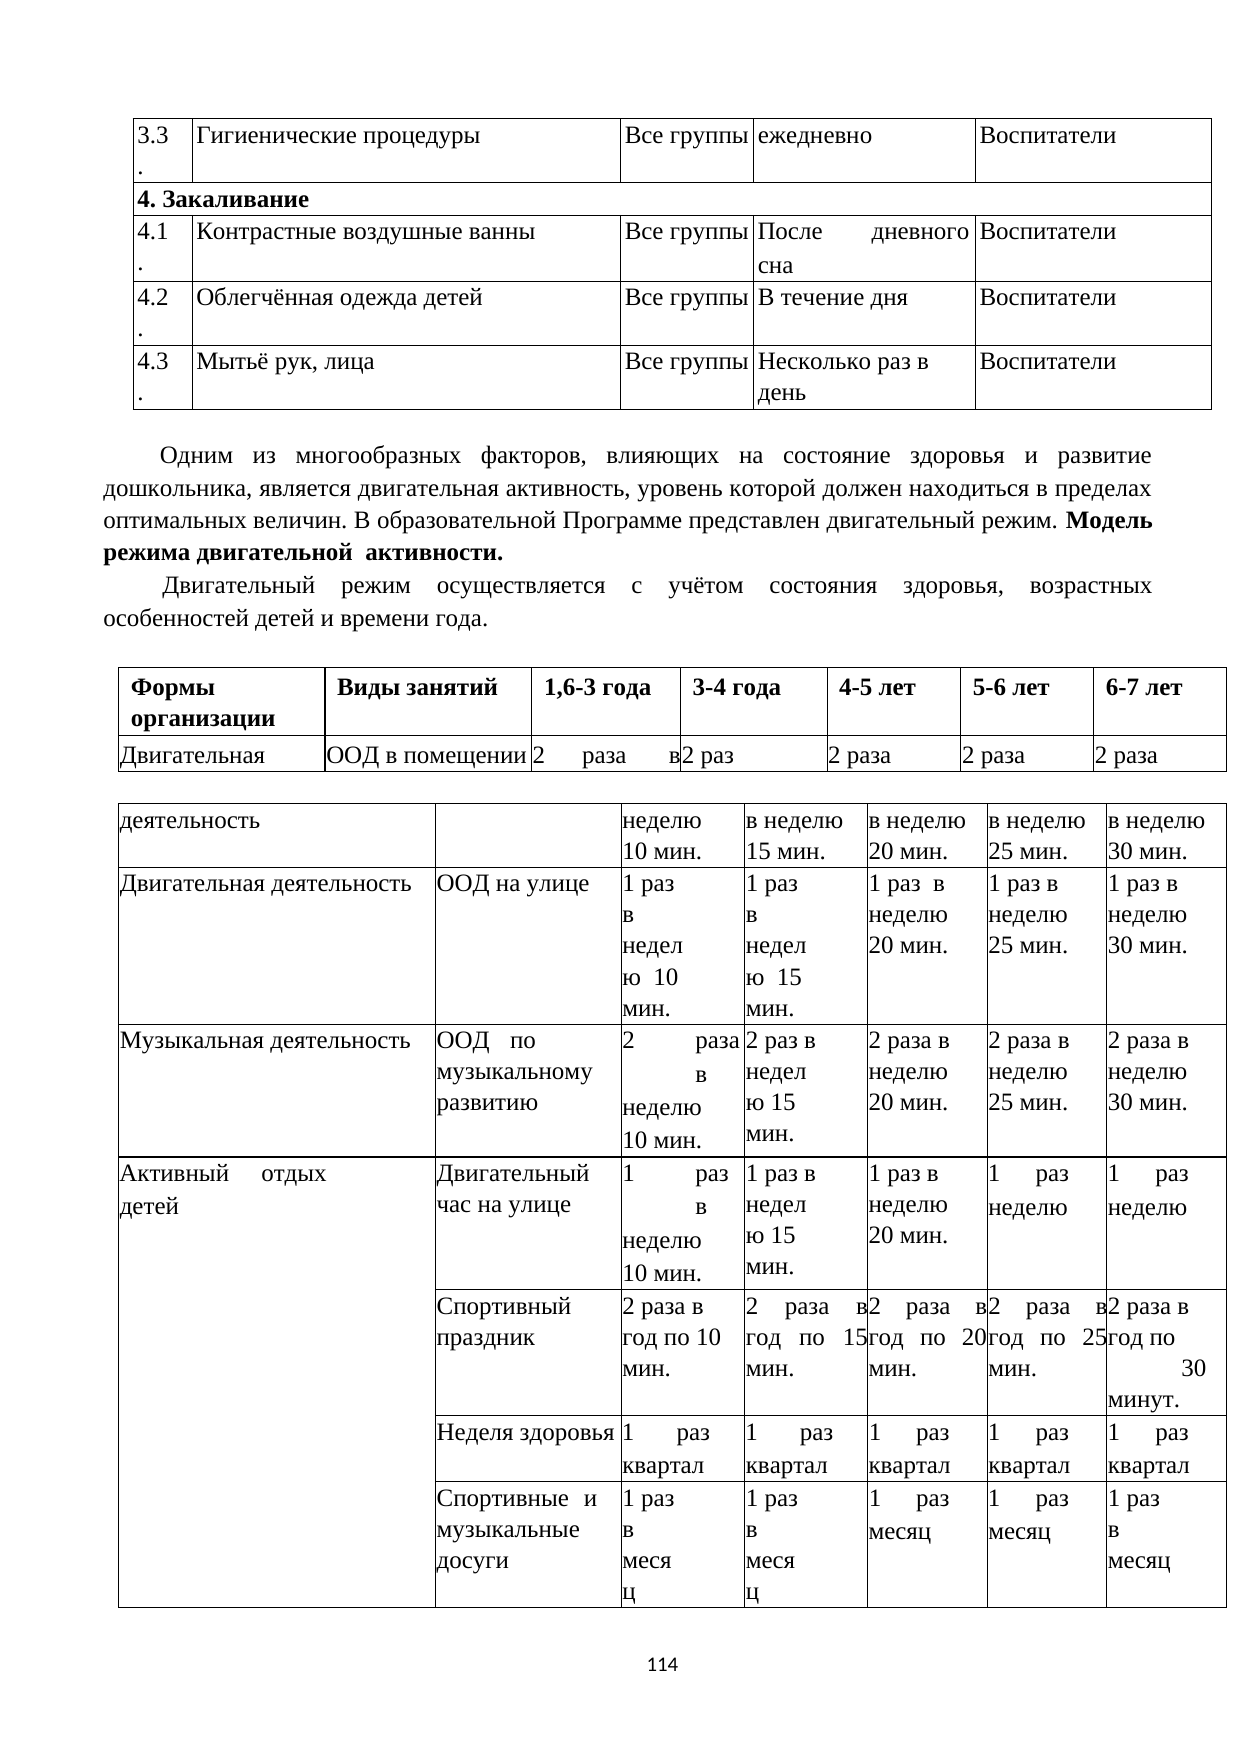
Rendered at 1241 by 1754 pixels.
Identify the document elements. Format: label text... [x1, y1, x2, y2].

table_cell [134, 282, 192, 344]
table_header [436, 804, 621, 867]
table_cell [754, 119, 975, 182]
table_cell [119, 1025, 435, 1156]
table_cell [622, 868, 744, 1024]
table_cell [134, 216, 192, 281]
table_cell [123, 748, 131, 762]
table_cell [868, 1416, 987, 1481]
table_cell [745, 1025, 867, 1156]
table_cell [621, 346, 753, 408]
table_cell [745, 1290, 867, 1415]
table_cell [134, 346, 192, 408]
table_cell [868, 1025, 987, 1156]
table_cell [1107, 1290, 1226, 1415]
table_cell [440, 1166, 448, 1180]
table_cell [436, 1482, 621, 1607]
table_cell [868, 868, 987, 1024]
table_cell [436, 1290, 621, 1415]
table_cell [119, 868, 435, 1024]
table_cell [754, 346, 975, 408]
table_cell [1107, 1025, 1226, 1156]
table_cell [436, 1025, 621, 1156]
text Одним из многообразных факторов, влияющих на состояние здоровья и развитие дошкольника, является двигательная активность, уровень которой должен находиться в пределах оптимальных величин. В образовательной Программе представлен двигательный режим. Модель режима двигательной активности. [103, 441, 1153, 566]
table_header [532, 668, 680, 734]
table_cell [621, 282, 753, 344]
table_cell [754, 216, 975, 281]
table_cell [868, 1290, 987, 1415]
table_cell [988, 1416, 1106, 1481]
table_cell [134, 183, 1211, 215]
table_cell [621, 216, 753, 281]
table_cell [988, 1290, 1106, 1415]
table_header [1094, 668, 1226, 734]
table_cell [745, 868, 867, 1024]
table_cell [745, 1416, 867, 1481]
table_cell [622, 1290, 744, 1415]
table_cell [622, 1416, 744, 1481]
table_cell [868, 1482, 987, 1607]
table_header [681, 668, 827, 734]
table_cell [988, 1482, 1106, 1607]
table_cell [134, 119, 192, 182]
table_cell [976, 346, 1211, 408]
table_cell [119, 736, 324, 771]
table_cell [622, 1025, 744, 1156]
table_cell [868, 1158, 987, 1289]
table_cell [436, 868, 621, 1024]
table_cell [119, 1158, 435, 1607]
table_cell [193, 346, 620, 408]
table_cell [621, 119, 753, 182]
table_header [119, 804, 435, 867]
text Двигательный режим осуществляется с учётом состояния здоровья, возрастных особенностей детей и времени года. [103, 570, 1153, 631]
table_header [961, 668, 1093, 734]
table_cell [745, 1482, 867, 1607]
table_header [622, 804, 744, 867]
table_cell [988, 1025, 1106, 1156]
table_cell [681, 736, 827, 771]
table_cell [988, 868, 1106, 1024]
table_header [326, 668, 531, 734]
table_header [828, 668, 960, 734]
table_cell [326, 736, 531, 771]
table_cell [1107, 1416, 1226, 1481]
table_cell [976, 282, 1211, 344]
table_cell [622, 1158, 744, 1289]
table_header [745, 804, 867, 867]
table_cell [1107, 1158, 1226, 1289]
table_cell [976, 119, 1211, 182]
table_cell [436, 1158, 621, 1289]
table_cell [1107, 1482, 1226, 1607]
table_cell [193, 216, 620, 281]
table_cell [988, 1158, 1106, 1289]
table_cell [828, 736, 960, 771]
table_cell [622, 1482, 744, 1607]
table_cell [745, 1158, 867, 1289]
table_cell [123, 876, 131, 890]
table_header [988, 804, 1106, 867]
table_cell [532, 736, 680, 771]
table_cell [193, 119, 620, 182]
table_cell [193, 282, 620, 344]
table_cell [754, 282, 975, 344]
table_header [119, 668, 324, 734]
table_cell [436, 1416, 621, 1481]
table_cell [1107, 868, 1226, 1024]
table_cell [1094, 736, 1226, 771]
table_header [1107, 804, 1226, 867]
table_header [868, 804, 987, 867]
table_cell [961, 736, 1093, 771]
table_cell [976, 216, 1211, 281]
